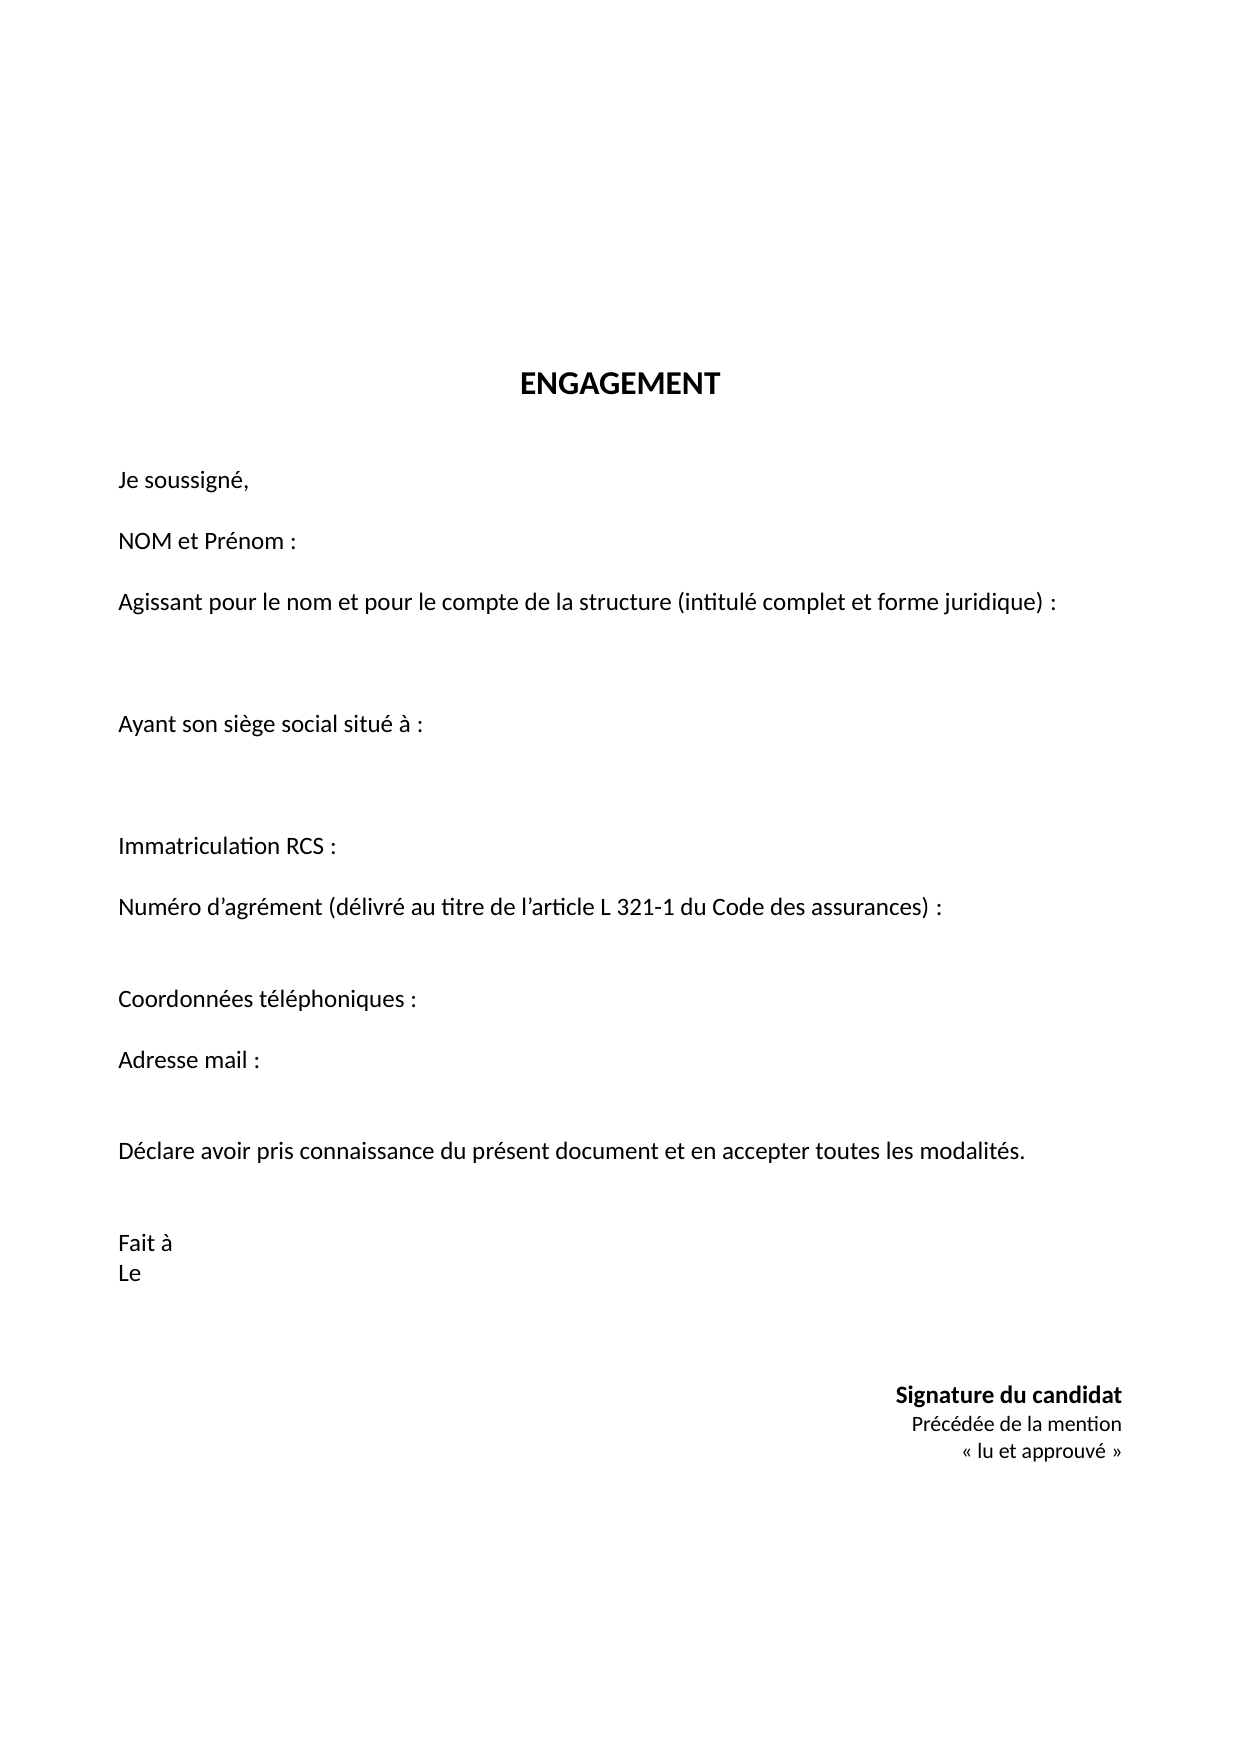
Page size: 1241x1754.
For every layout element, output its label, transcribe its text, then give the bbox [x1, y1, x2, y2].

text Fait à [118, 1227, 1122, 1258]
text Je soussigné, [118, 464, 1122, 494]
text Numéro d’agrément (délivré au titre de l’article L 321-1 du Code des assurances) : [118, 891, 1122, 922]
text Ayant son siège social situé à : [118, 708, 1122, 739]
text Adresse mail : [118, 1044, 1122, 1074]
text Déclare avoir pris connaissance du présent document et en accepter toutes les modalités. [118, 1136, 1122, 1166]
text Agissant pour le nom et pour le compte de la structure (intitulé complet et forme juridique) : [118, 586, 1122, 617]
text NOM et Prénom : [118, 525, 1122, 556]
text Coordonnées téléphoniques : [118, 983, 1122, 1013]
text Le [118, 1258, 1122, 1288]
text Précédée de la mention [118, 1410, 1122, 1437]
text Immatriculation RCS : [118, 830, 1122, 861]
text ENGAGEMENT [118, 362, 1122, 403]
text Signature du candidat [118, 1380, 1122, 1410]
text « lu et approuvé » [118, 1437, 1122, 1463]
